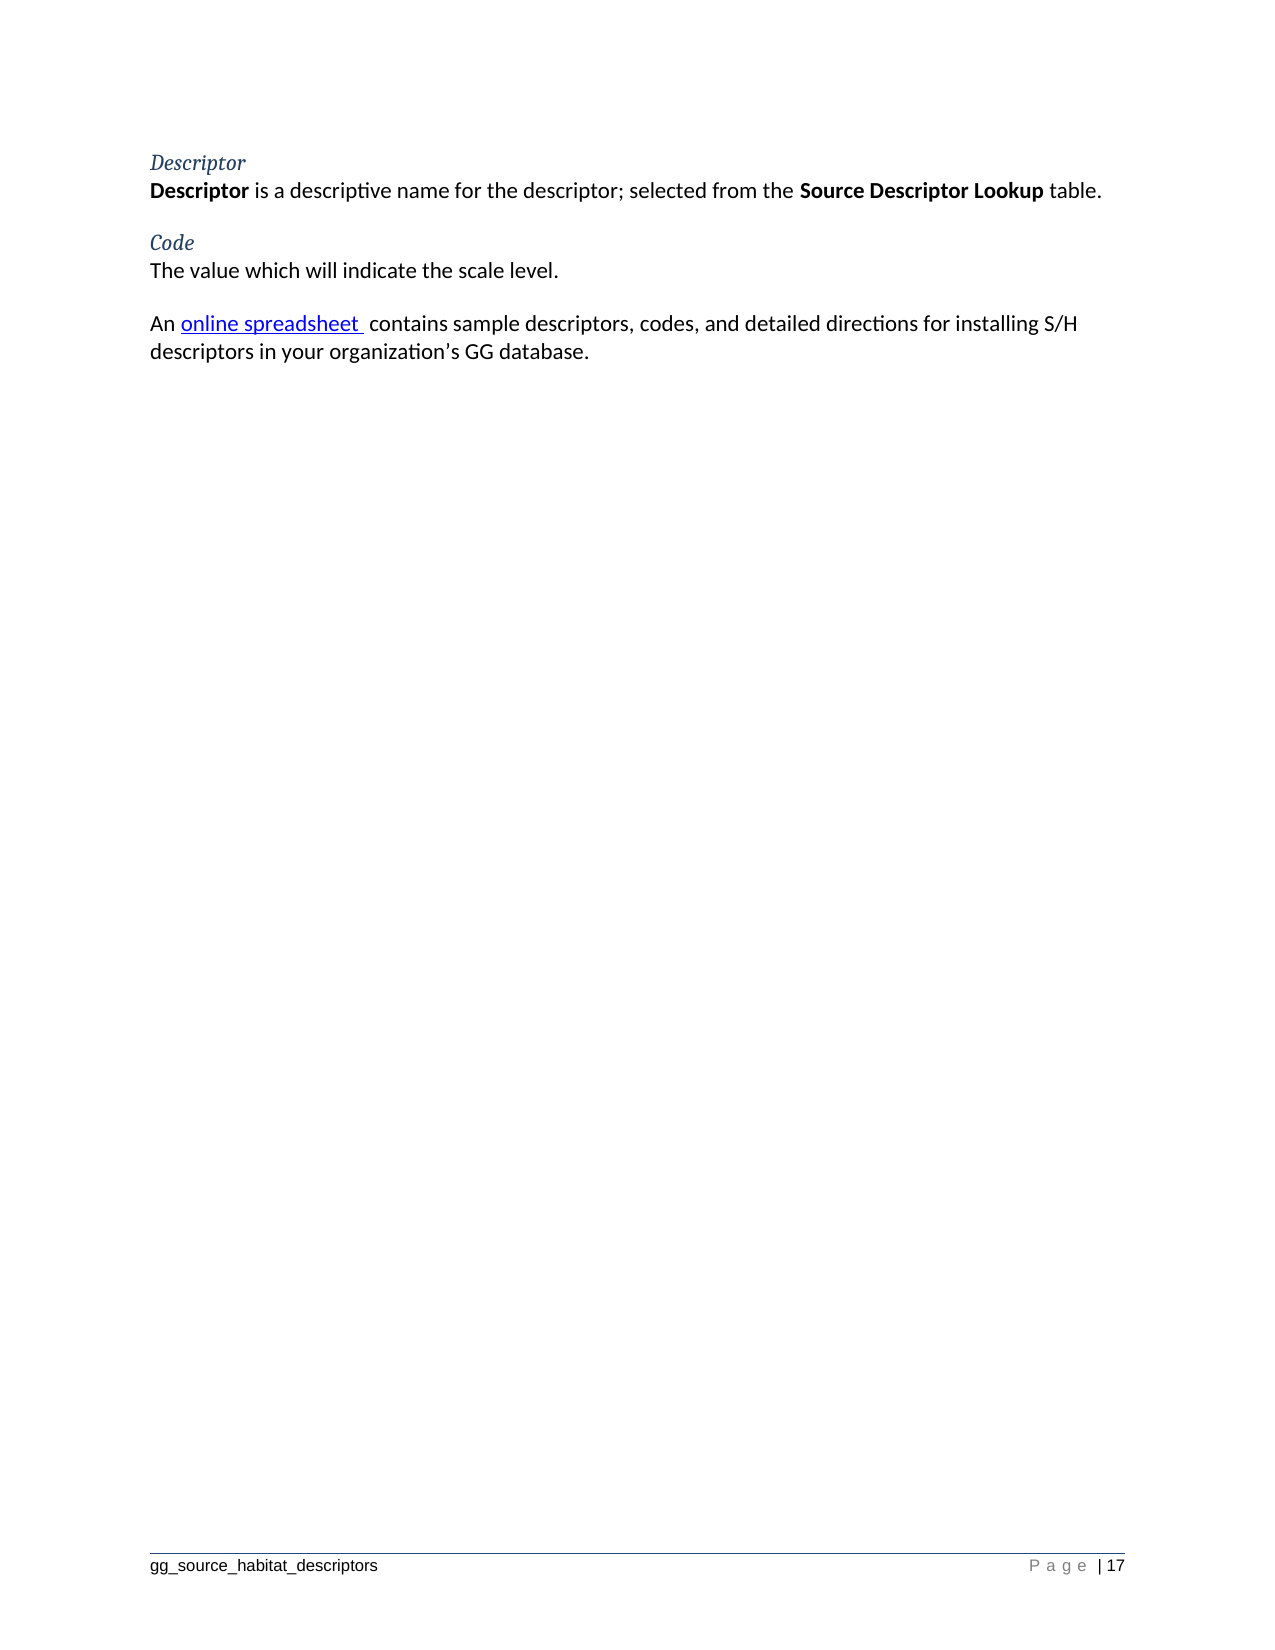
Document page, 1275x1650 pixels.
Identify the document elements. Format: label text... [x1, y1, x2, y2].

subtitle Code [150, 229, 1125, 256]
text The value which will indicate the scale level. [150, 256, 1125, 284]
subtitle Descriptor [150, 150, 1125, 176]
text An contains sample descriptors, codes, and detailed directions for installing S/H descriptors in your organization’s GG database. [150, 309, 1125, 393]
text Descriptor is a descriptive name for the descriptor; selected from the Source Descriptor Lookup table. [150, 176, 1125, 204]
